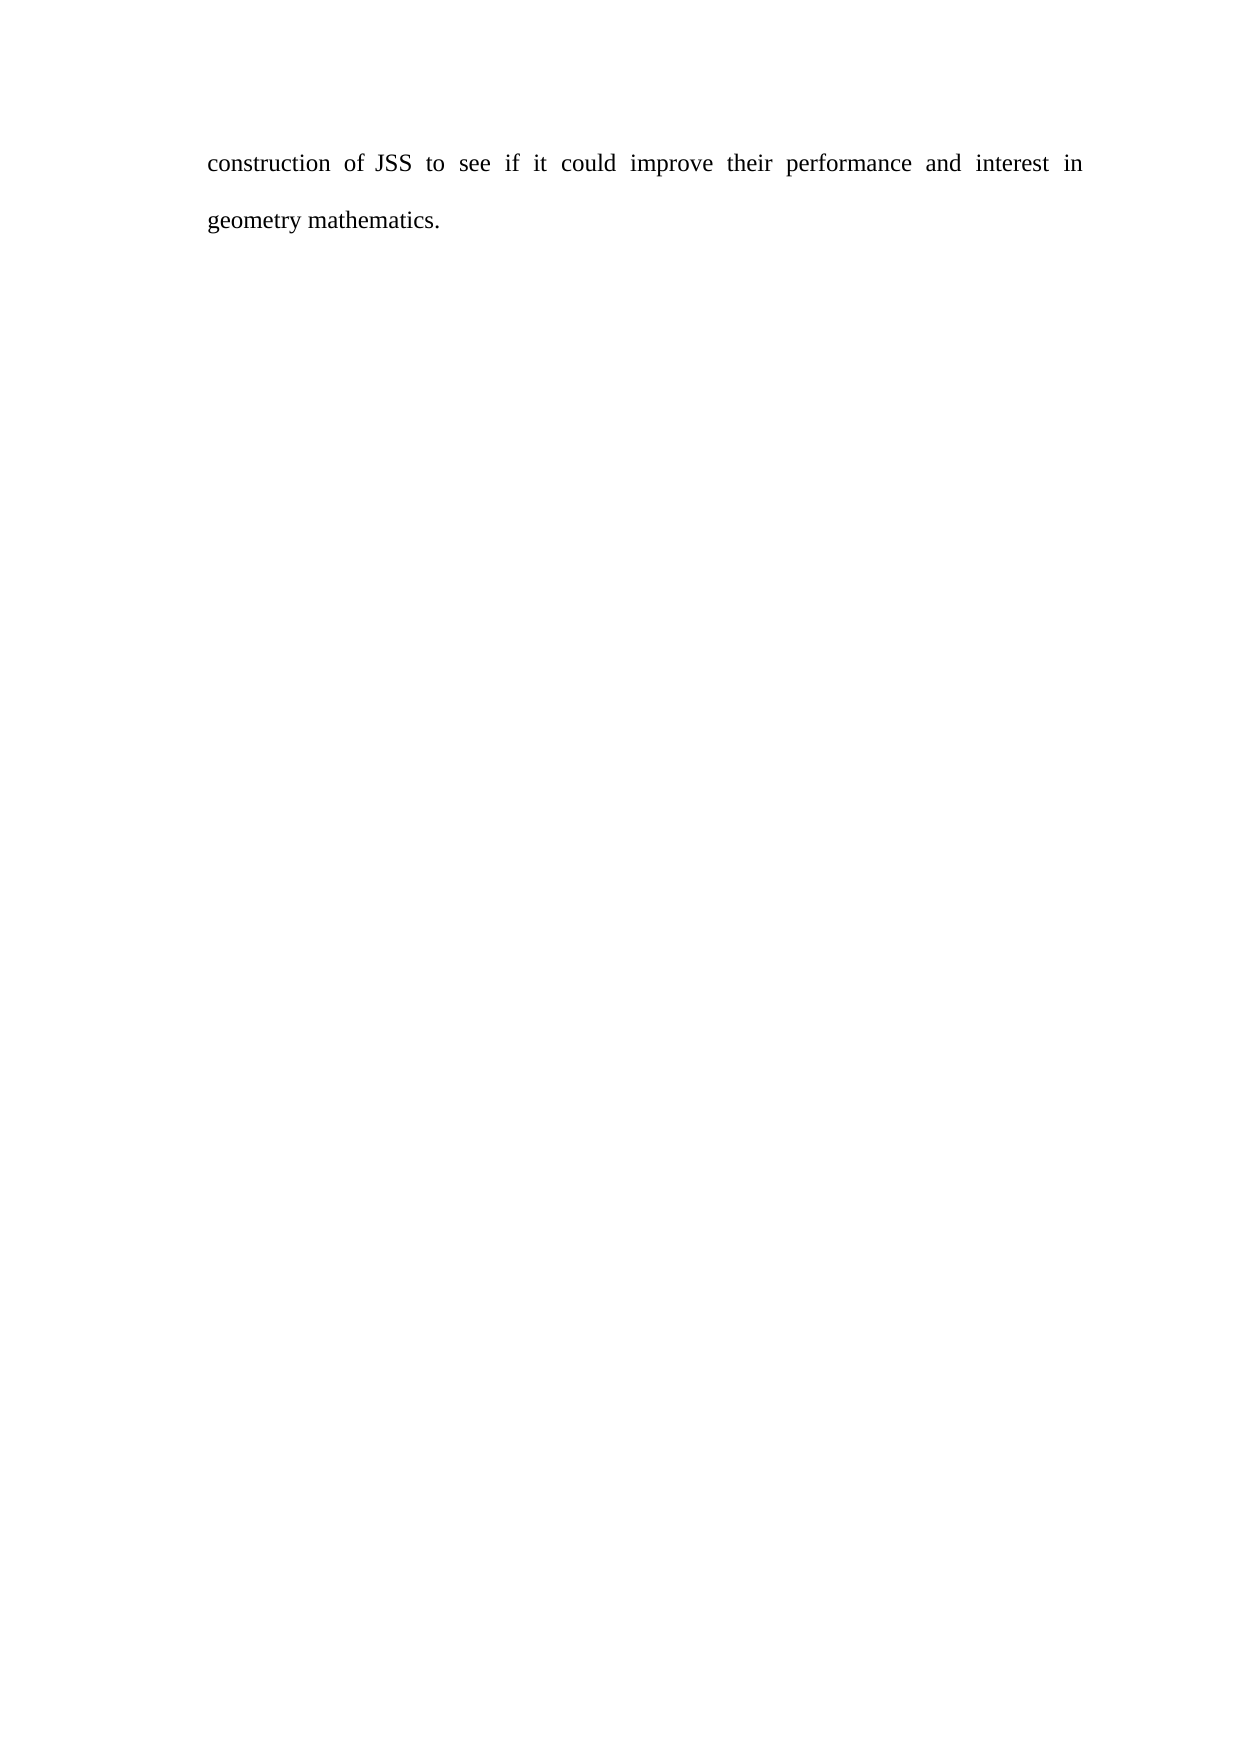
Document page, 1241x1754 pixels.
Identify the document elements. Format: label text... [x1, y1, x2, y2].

text construction of JSS to see if it could improve their performance and interest in geometry mathematics. [207, 148, 1138, 234]
